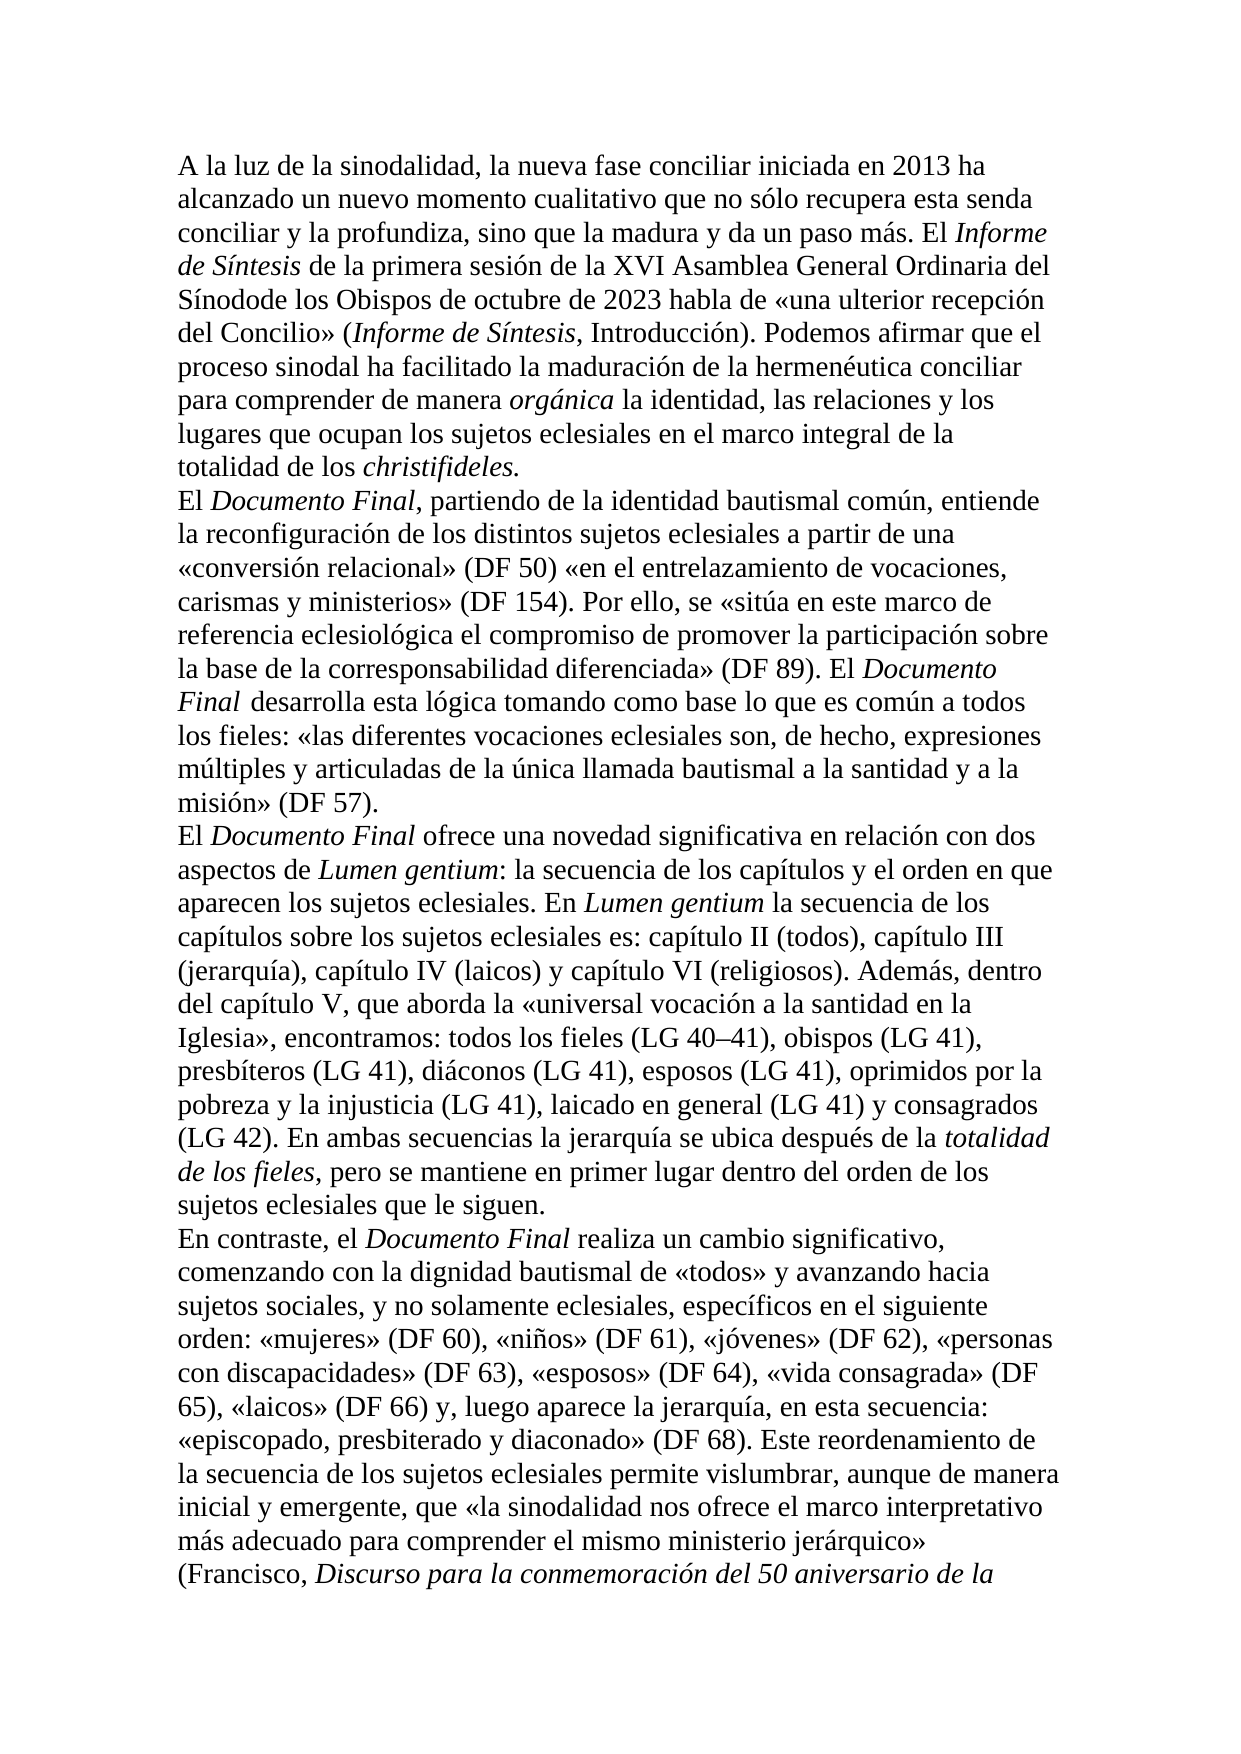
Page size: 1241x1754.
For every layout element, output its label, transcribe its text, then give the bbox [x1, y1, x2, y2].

text El Documento Final ofrece una novedad significativa en relación con dos aspectos de Lumen gentium: la secuencia de los capítulos y el orden en que aparecen los sujetos eclesiales. En Lumen gentium la secuencia de los capítulos sobre los sujetos eclesiales es: capítulo II (todos), capítulo III (jerarquía), capítulo IV (laicos) y capítulo VI (religiosos). Además, dentro del capítulo V, que aborda la «universal vocación a la santidad en la Iglesia», encontramos: todos los fieles (LG 40–41), obispos (LG 41), presbíteros (LG 41), diáconos (LG 41), esposos (LG 41), oprimidos por la pobreza y la injusticia (LG 41), laicado en general (LG 41) y consagrados (LG 42). En ambas secuencias la jerarquía se ubica después de la totalidad de los fieles, pero se mantiene en primer lugar dentro del orden de los sujetos eclesiales que le siguen. [177, 818, 1063, 1221]
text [177, 1221, 1063, 1590]
text A la luz de la sinodalidad, la nueva fase conciliar iniciada en 2013 ha alcanzado un nuevo momento cualitativo que no sólo recupera esta senda conciliar y la profundiza, sino que la madura y da un paso más. El Informe de Síntesis de la primera sesión de la XVI Asamblea General Ordinaria del Sínodode los Obispos de octubre de 2023 habla de «una ulterior recepción del Concilio» (Informe de Síntesis, Introducción). Podemos afirmar que el proceso sinodal ha facilitado la maduración de la hermenéutica conciliar para comprender de manera orgánica la identidad, las relaciones y los lugares que ocupan los sujetos eclesiales en el marco integral de la totalidad de los christifideles. [177, 148, 1063, 483]
text El Documento Final, partiendo de la identidad bautismal común, entiende la reconfiguración de los distintos sujetos eclesiales a partir de una «conversión relacional» (DF 50) «en el entrelazamiento de vocaciones, carismas y ministerios» (DF 154). Por ello, se «sitúa en este marco de referencia eclesiológica el compromiso de promover la participación sobre la base de la corresponsabilidad diferenciada» (DF 89). El Documento Final desarrolla esta lógica tomando como base lo que es común a todos los fieles: «las diferentes vocaciones eclesiales son, de hecho, expresiones múltiples y articuladas de la única llamada bautismal a la santidad y a la misión» (DF 57). [177, 483, 1063, 818]
